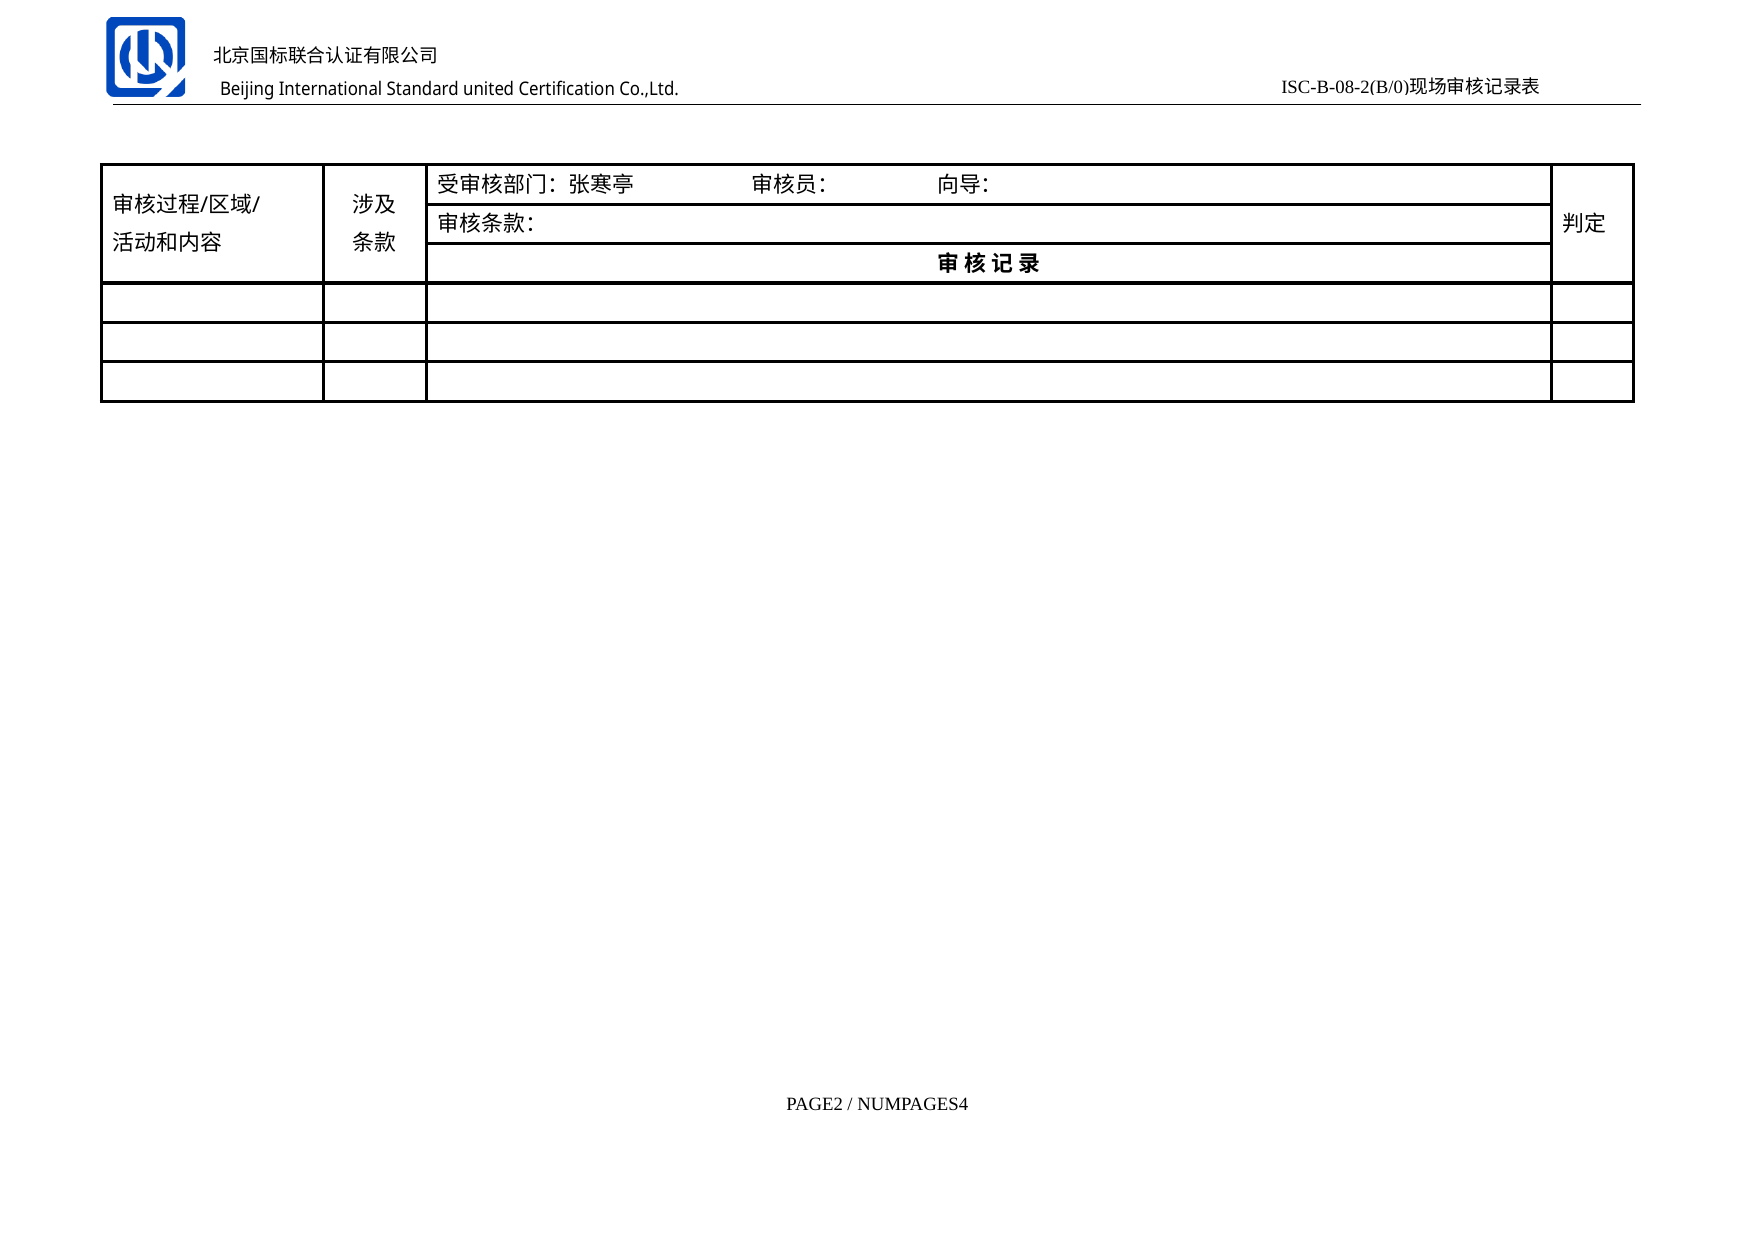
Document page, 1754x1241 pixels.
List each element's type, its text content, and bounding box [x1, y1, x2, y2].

table_cell [325, 324, 425, 360]
table_cell [103, 324, 322, 360]
table_cell [1553, 363, 1632, 399]
table_cell [325, 363, 425, 399]
table_cell [103, 285, 322, 321]
table_header 涉及 条款 [325, 166, 425, 281]
table_cell 审核条款： [428, 206, 1550, 242]
table_cell [103, 363, 322, 399]
table_header 判定 [1553, 166, 1632, 281]
table_cell [1553, 324, 1632, 360]
table_cell 审 核 记 录 [428, 245, 1550, 281]
table_cell [428, 363, 1550, 399]
table_header 审核过程/区域/ 活动和内容 [103, 166, 322, 281]
table_cell [325, 285, 425, 321]
picture [106, 17, 186, 97]
table_cell [1553, 285, 1632, 321]
table_cell [428, 285, 1550, 321]
table_header 受审核部门：张寒亭 审核员： 向导： [428, 166, 1550, 203]
table_cell [428, 324, 1550, 360]
